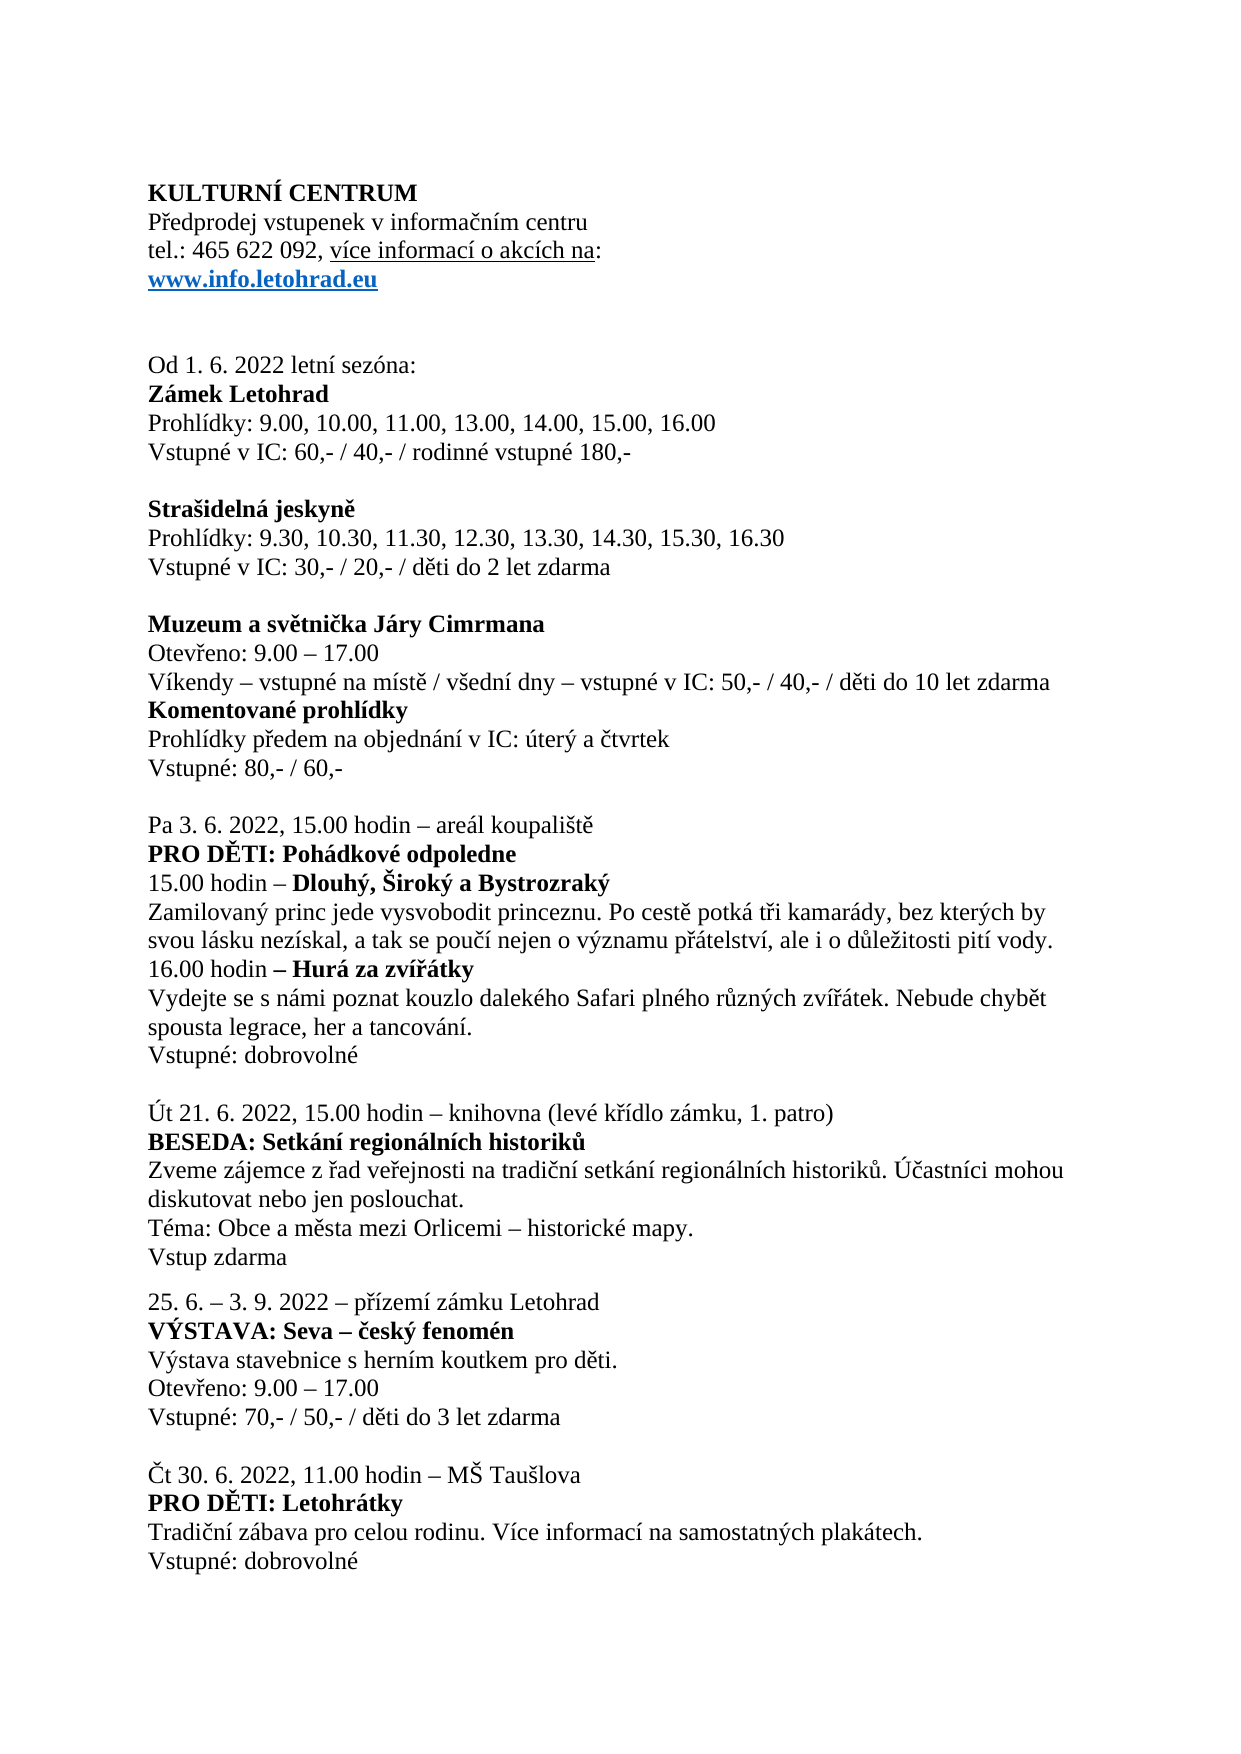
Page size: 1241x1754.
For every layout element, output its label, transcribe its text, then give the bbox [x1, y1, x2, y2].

text PRO DĚTI: Letohrátky [148, 1488, 1093, 1517]
text Otevřeno: 9.00 – 17.00 [148, 638, 1093, 667]
text Komentované prohlídky [148, 696, 1093, 724]
text 25. 6. – 3. 9. 2022 – přízemí zámku Letohrad [148, 1287, 1093, 1316]
text Vstupné: dobrovolné [148, 1546, 1093, 1575]
text Muzeum a světnička Járy Cimrmana [148, 609, 1093, 638]
text Otevřeno: 9.00 – 17.00 [148, 1373, 1093, 1402]
text Vstupné v IC: 60,- / 40,- / rodinné vstupné 180,- [148, 437, 1093, 466]
text Čt 30. 6. 2022, 11.00 hodin – MŠ Taušlova [148, 1460, 1093, 1488]
subtitle KULTURNÍ CENTRUM [148, 178, 1093, 207]
text Výstava stavebnice s herním koutkem pro děti. [148, 1345, 1093, 1373]
text VÝSTAVA: Seva – český fenomén [148, 1316, 1093, 1345]
text Vstupné v IC: 30,- / 20,- / děti do 2 let zdarma [148, 552, 1093, 581]
text Tradiční zábava pro celou rodinu. Více informací na samostatných plakátech. [148, 1517, 1093, 1546]
text Víkendy – vstupné na místě / všední dny – vstupné v IC: 50,- / 40,- / děti do 10 let zdarma [148, 667, 1093, 696]
text Zámek Letohrad [148, 379, 1093, 408]
text PRO DĚTI: Pohádkové odpoledne 15.00 hodin – Dlouhý, Široký a Bystrozraký [148, 839, 1093, 897]
text Předprodej vstupenek v informačním centru [148, 207, 1093, 236]
text Vstupné: 80,- / 60,- [148, 753, 1093, 782]
text Od 1. 6. 2022 letní sezóna: [148, 351, 1093, 379]
text Vstupné: dobrovolné [148, 1041, 1093, 1069]
text tel.: 465 622 092, více informací o akcích na: [148, 236, 1093, 264]
text Út 21. 6. 2022, 15.00 hodin – knihovna (levé křídlo zámku, 1. patro) BESEDA: Setkání regionálních historiků Zveme zájemce z řad veřejnosti na tradiční setkání regionálních historiků. Účastníci mohou diskutovat nebo jen poslouchat. Téma: Obce a města mezi Orlicemi – historické mapy. Vstup zdarma [148, 1098, 1093, 1271]
text Zamilovaný princ jede vysvobodit princeznu. Po cestě potká tři kamarády, bez kterých by svou lásku nezískal, a tak se poučí nejen o významu přátelství, ale i o důležitosti pití vody. [148, 897, 1093, 954]
text Pa 3. 6. 2022, 15.00 hodin – areál koupaliště [148, 811, 1093, 839]
text www.info.letohrad.eu [148, 264, 1093, 293]
text Prohlídky: 9.00, 10.00, 11.00, 13.00, 14.00, 15.00, 16.00 [148, 408, 1093, 437]
text Vstupné: 70,- / 50,- / děti do 3 let zdarma [148, 1402, 1093, 1431]
text 16.00 hodin – Hurá za zvířátky [148, 954, 1093, 983]
text Prohlídky: 9.30, 10.30, 11.30, 12.30, 13.30, 14.30, 15.30, 16.30 [148, 523, 1093, 552]
text Prohlídky předem na objednání v IC: úterý a čtvrtek [148, 724, 1093, 753]
text Strašidelná jeskyně [148, 494, 1093, 523]
text Vydejte se s námi poznat kouzlo dalekého Safari plného různých zvířátek. Nebude chybět spousta legrace, her a tancování. [148, 983, 1093, 1041]
